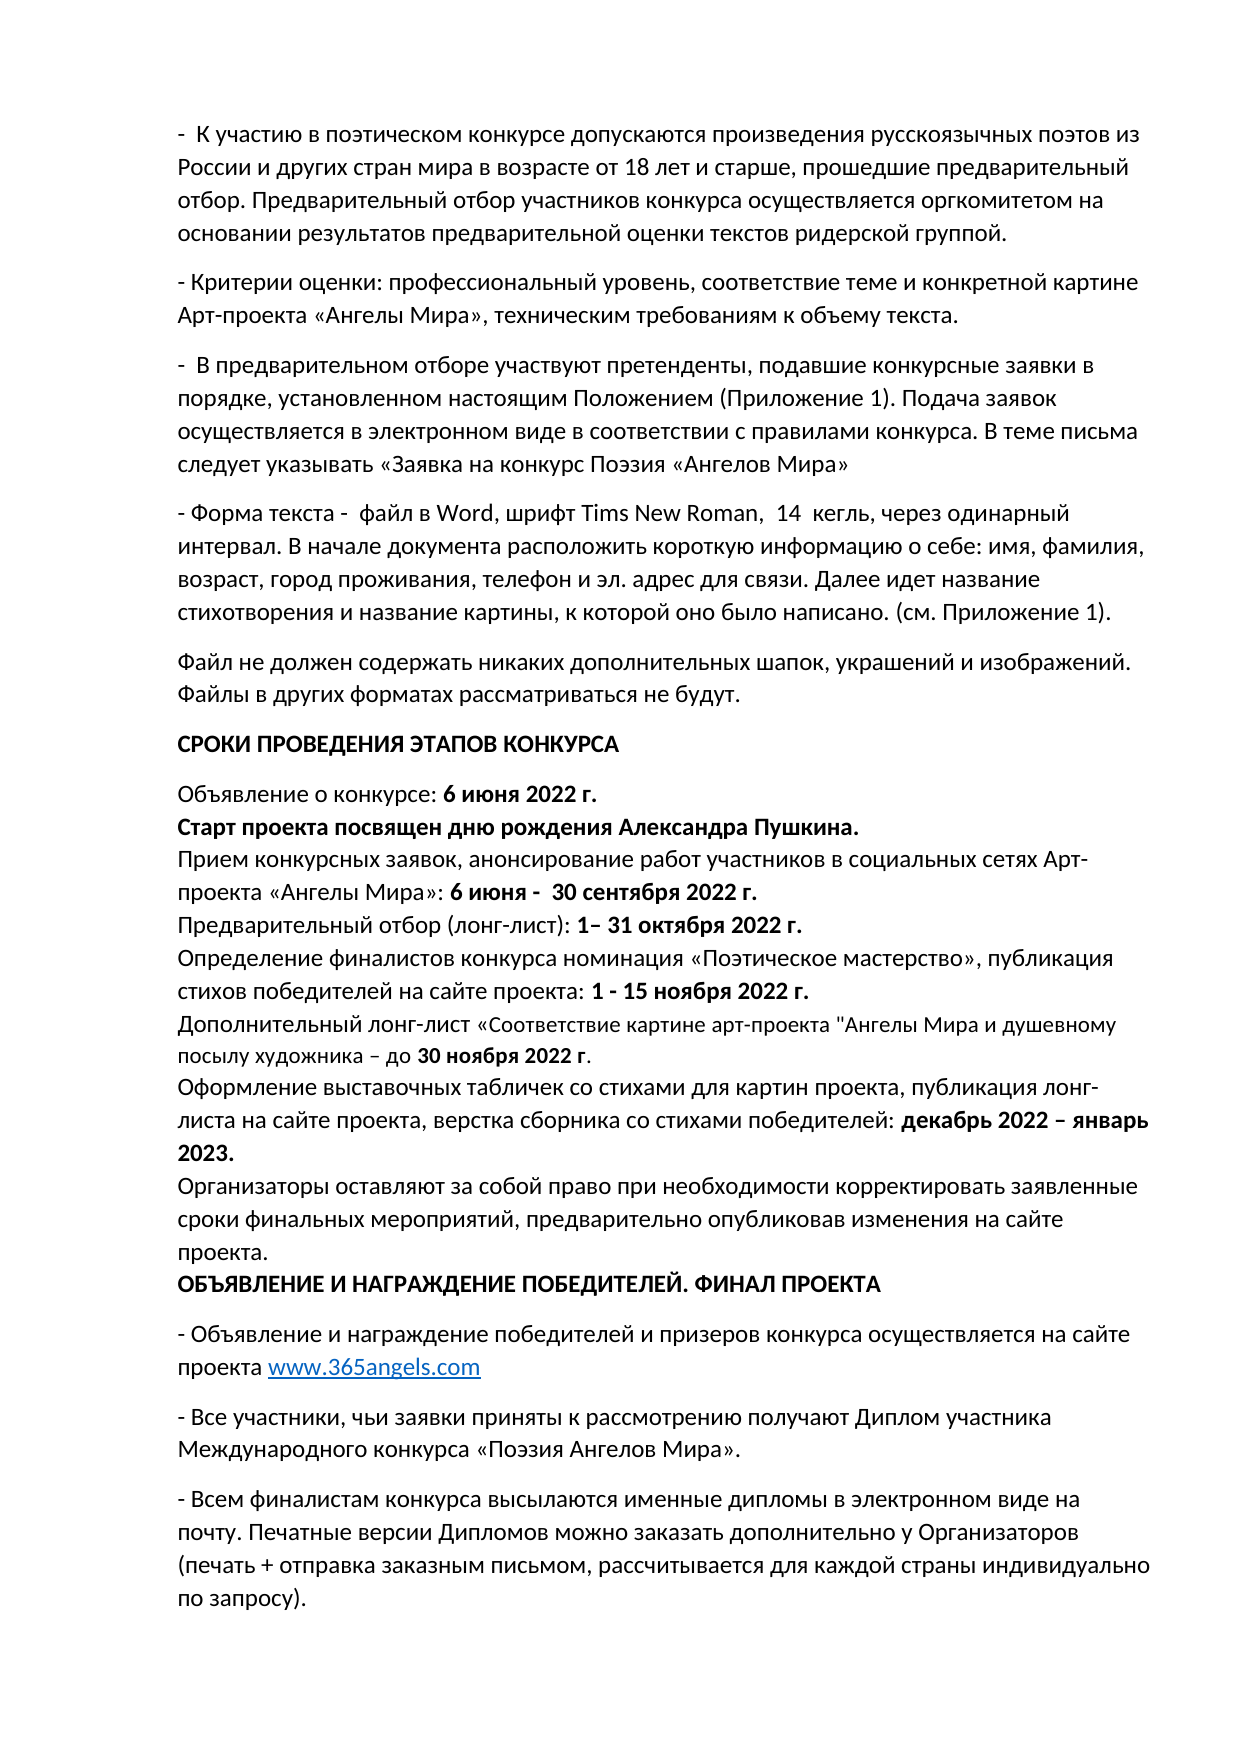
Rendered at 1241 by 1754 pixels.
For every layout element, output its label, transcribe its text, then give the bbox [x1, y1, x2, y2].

text - Всем финалистам конкурса высылаются именные дипломы в электронном виде на почту. Печатные версии Дипломов можно заказать дополнительно у Организаторов (печать + отправка заказным письмом, рассчитывается для каждой страны индивидуально по запросу). [177, 1483, 1152, 1612]
text - Критерии оценки: профессиональный уровень, соответствие теме и конкретной картине Арт-проекта «Ангелы Мира», техническим требованиям к объему текста. [177, 266, 1152, 330]
text Дополнительный лонг-лист «Соответствие картине арт-проекта "Ангелы Мира и душевному посылу художника – до 30 ноября 2022 г. [177, 1008, 1152, 1069]
text Файл не должен содержать никаких дополнительных шапок, украшений и изображений. Файлы в других форматах рассматриваться не будут. [177, 646, 1152, 709]
text Организаторы оставляют за собой право при необходимости корректировать заявленные сроки финальных мероприятий, предварительно опубликовав изменения на сайте проекта. [177, 1170, 1152, 1266]
text ОБЪЯВЛЕНИЕ И НАГРАЖДЕНИЕ ПОБЕДИТЕЛЕЙ. ФИНАЛ ПРОЕКТА [177, 1268, 1152, 1299]
text Старт проекта посвящен дню рождения Александра Пушкина. [177, 811, 1152, 841]
text СРОКИ ПРОВЕДЕНИЯ ЭТАПОВ КОНКУРСА [177, 728, 1152, 759]
text Определение финалистов конкурса номинация «Поэтическое мастерство», публикация стихов победителей на сайте проекта: 1 - 15 ноября 2022 г. [177, 942, 1152, 1006]
text Объявление о конкурсе: 6 июня 2022 г. [177, 778, 1152, 808]
text Прием конкурсных заявок, анонсирование работ участников в социальных сетях Арт-проекта «Ангелы Мира»: 6 июня - 30 сентября 2022 г. [177, 843, 1152, 907]
text - Все участники, чьи заявки приняты к рассмотрению получают Диплом участника Международного конкурса «Поэзия Ангелов Мира». [177, 1401, 1152, 1464]
text Оформление выставочных табличек со стихами для картин проекта, публикация лонг-листа на сайте проекта, верстка сборника со стихами победителей: декабрь 2022 – январь 2023. [177, 1071, 1152, 1167]
text Предварительный отбор (лонг-лист): 1– 31 октября 2022 г. [177, 909, 1152, 940]
text - К участию в поэтическом конкурсе допускаются произведения русскоязычных поэтов из России и других стран мира в возрасте от 18 лет и старше, прошедшие предварительный отбор. Предварительный отбор участников конкурса осуществляется оргкомитетом на основании результатов предварительной оценки текстов ридерской группой. [177, 118, 1152, 247]
text - Объявление и награждение победителей и призеров конкурса осуществляется на сайте проекта www.365angels.com [177, 1318, 1152, 1382]
text - Форма текста - файл в Word, шрифт Tims New Roman, 14 кегль, через одинарный интервал. В начале документа расположить короткую информацию о себе: имя, фамилия, возраст, город проживания, телефон и эл. адрес для связи. Далее идет название стихотворения и название картины, к которой оно было написано. (см. Приложение 1). [177, 497, 1152, 627]
text - В предварительном отборе участвуют претенденты, подавшие конкурсные заявки в порядке, установленном настоящим Положением (Приложение 1). Подача заявок осуществляется в электронном виде в соответствии с правилами конкурса. В теме письма следует указывать «Заявка на конкурс Поэзия «Ангелов Мира» [177, 349, 1152, 478]
